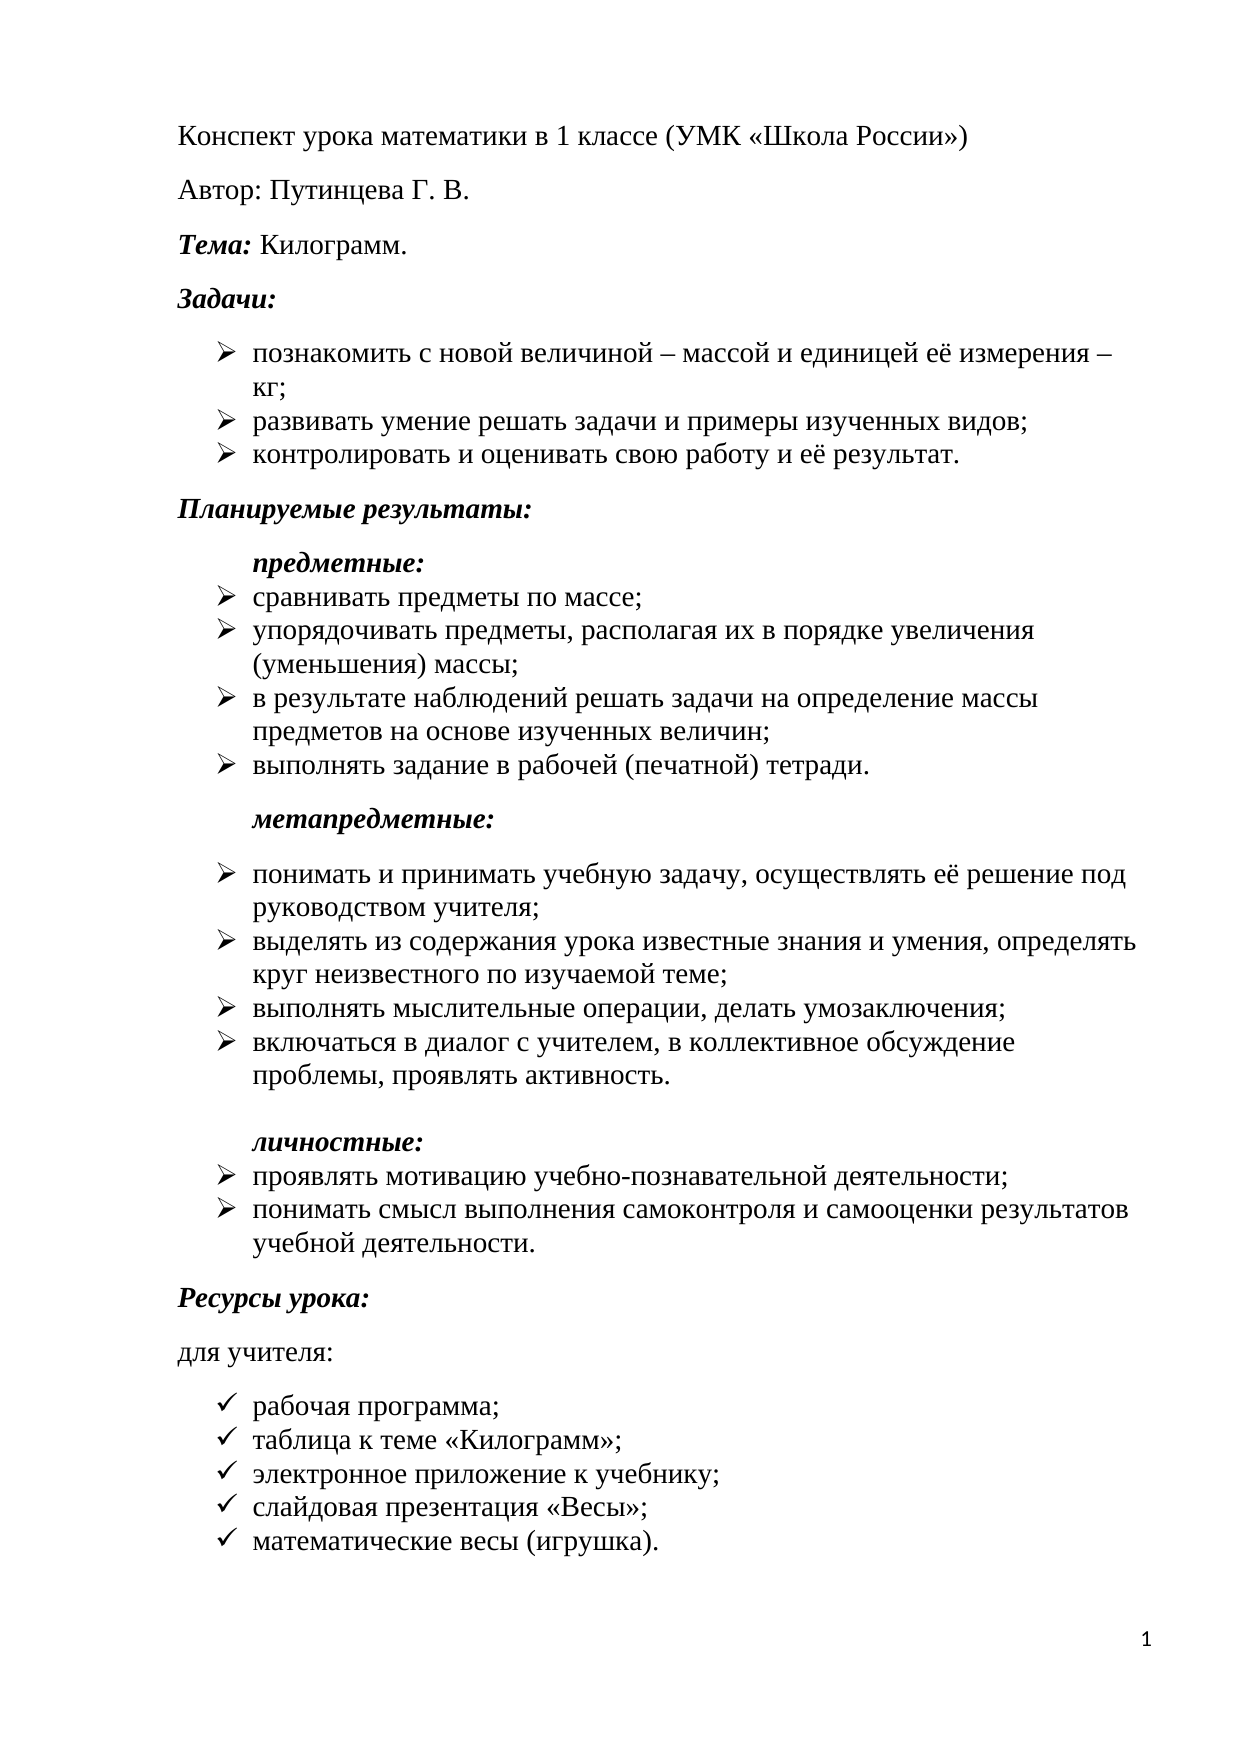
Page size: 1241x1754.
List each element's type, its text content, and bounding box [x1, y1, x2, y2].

list предметные: [252, 545, 1152, 579]
list слайдовая презентация «Весы»; [215, 1489, 1152, 1523]
list выделять из содержания урока известные знания и умения, определять круг неизвестного по изучаемой теме; [215, 923, 1152, 990]
list понимать и принимать учебную задачу, осуществлять её решение под руководством учителя; [215, 856, 1152, 923]
text Задачи: [177, 281, 1152, 315]
text Тема: Килограмм. [177, 227, 1152, 260]
text Ресурсы урока: [177, 1280, 1152, 1313]
list сравнивать предметы по массе; [215, 579, 1152, 612]
list личностные: [252, 1124, 1152, 1158]
list рабочая программа; [215, 1388, 1152, 1422]
text Конспект урока математики в 1 классе (УМК «Школа России») [177, 118, 1152, 152]
list включаться в диалог с учителем, в коллективное обсуждение проблемы, проявлять активность. [215, 1024, 1152, 1091]
text Планируемые результаты: [177, 491, 1152, 524]
list проявлять мотивацию учебно-познавательной деятельности; [215, 1158, 1152, 1192]
list в результате наблюдений решать задачи на определение массы предметов на основе изученных величин; [215, 680, 1152, 747]
list выполнять задание в рабочей (печатной) тетради. [215, 747, 1152, 781]
text для учителя: [177, 1334, 1152, 1368]
list математические весы (игрушка). [215, 1523, 1152, 1557]
list развивать умение решать задачи и примеры изученных видов; [215, 403, 1152, 436]
list контролировать и оценивать свою работу и её результат. [215, 436, 1152, 470]
list познакомить с новой величиной – массой и единицей её измерения – кг; [215, 336, 1152, 403]
text Автор: Путинцева Г. В. [177, 172, 1152, 206]
text метапредметные: [252, 801, 1152, 835]
list электронное приложение к учебнику; [215, 1456, 1152, 1489]
list упорядочивать предметы, располагая их в порядке увеличения (уменьшения) массы; [215, 612, 1152, 680]
list понимать смысл выполнения самоконтроля и самооценки результатов учебной деятельности. [215, 1192, 1152, 1259]
list таблица к теме «Килограмм»; [215, 1422, 1152, 1456]
list выполнять мыслительные операции, делать умозаключения; [215, 990, 1152, 1024]
